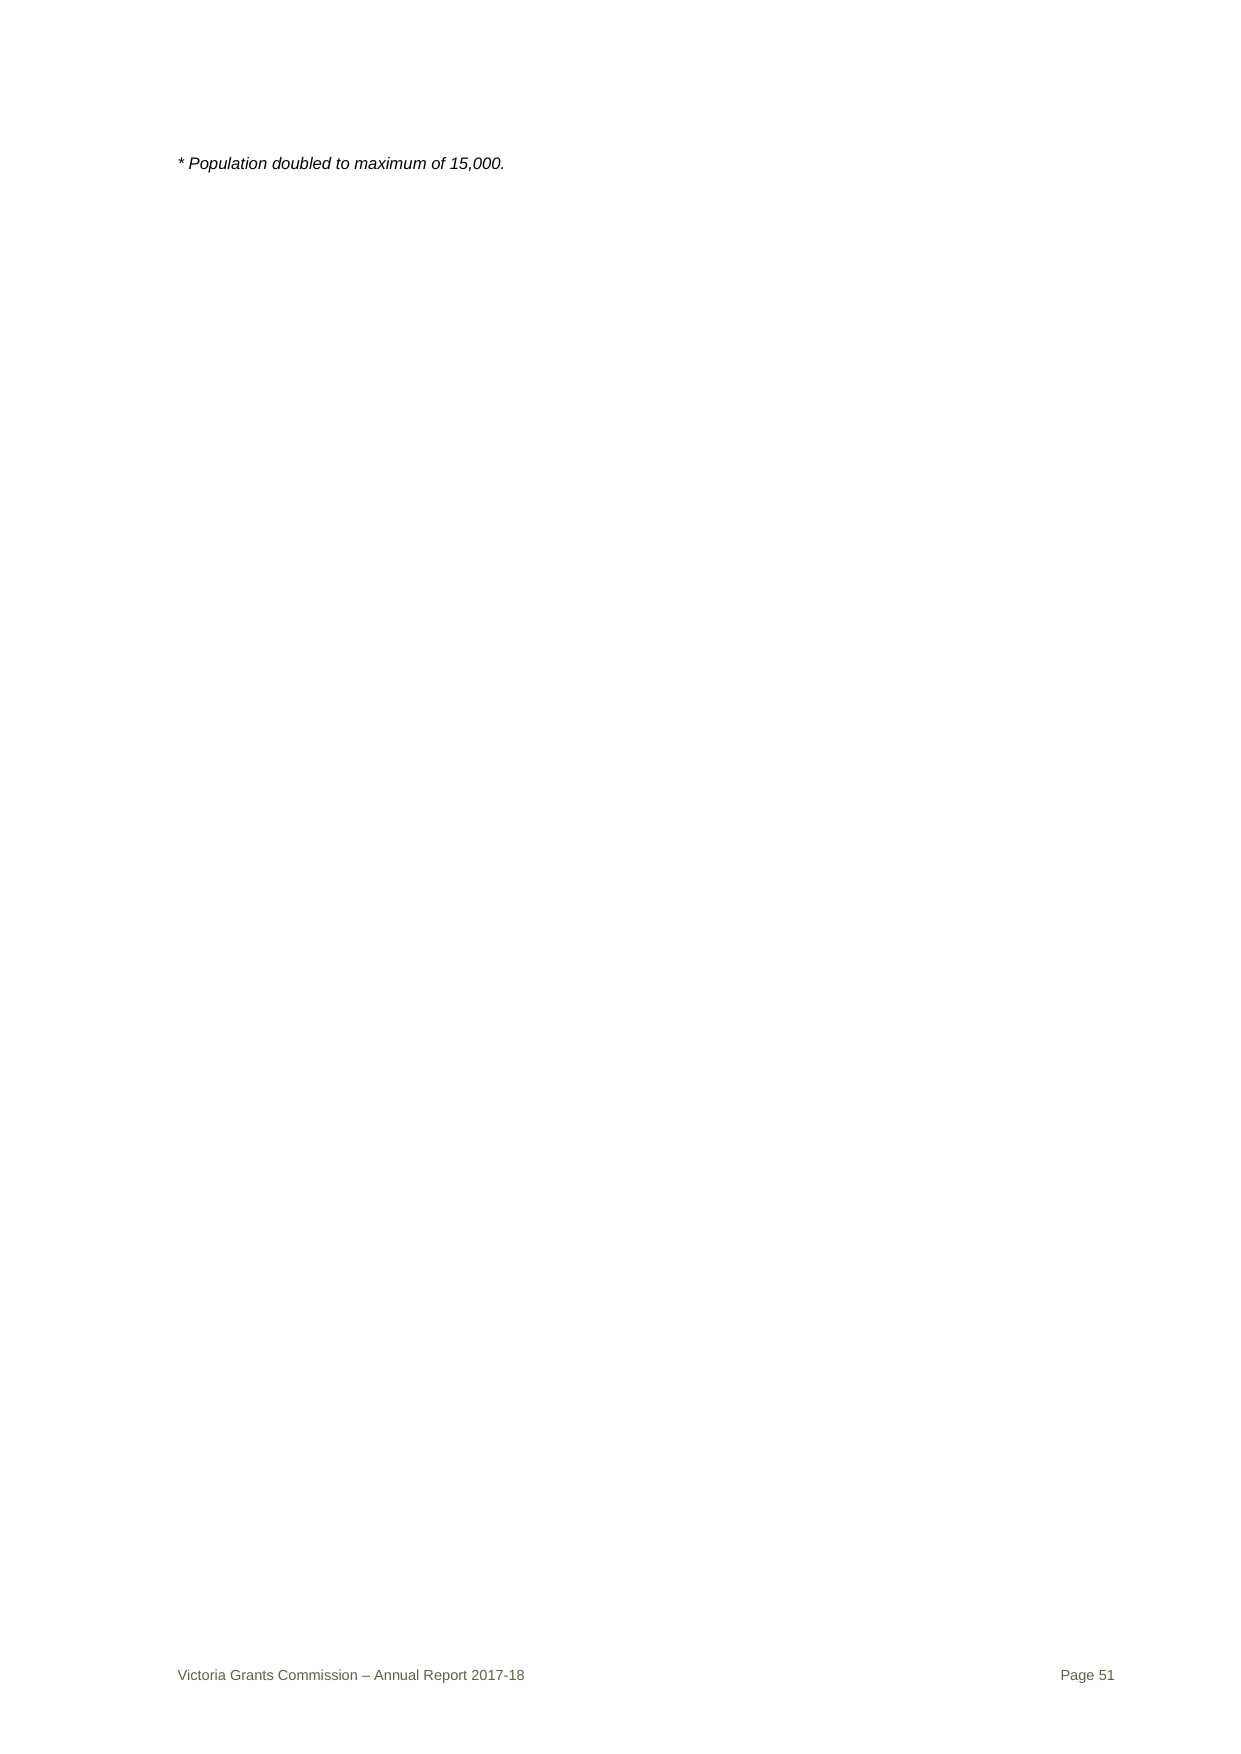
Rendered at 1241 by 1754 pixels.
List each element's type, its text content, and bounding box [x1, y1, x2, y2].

text * Population doubled to maximum of 15,000. [177, 153, 1122, 173]
